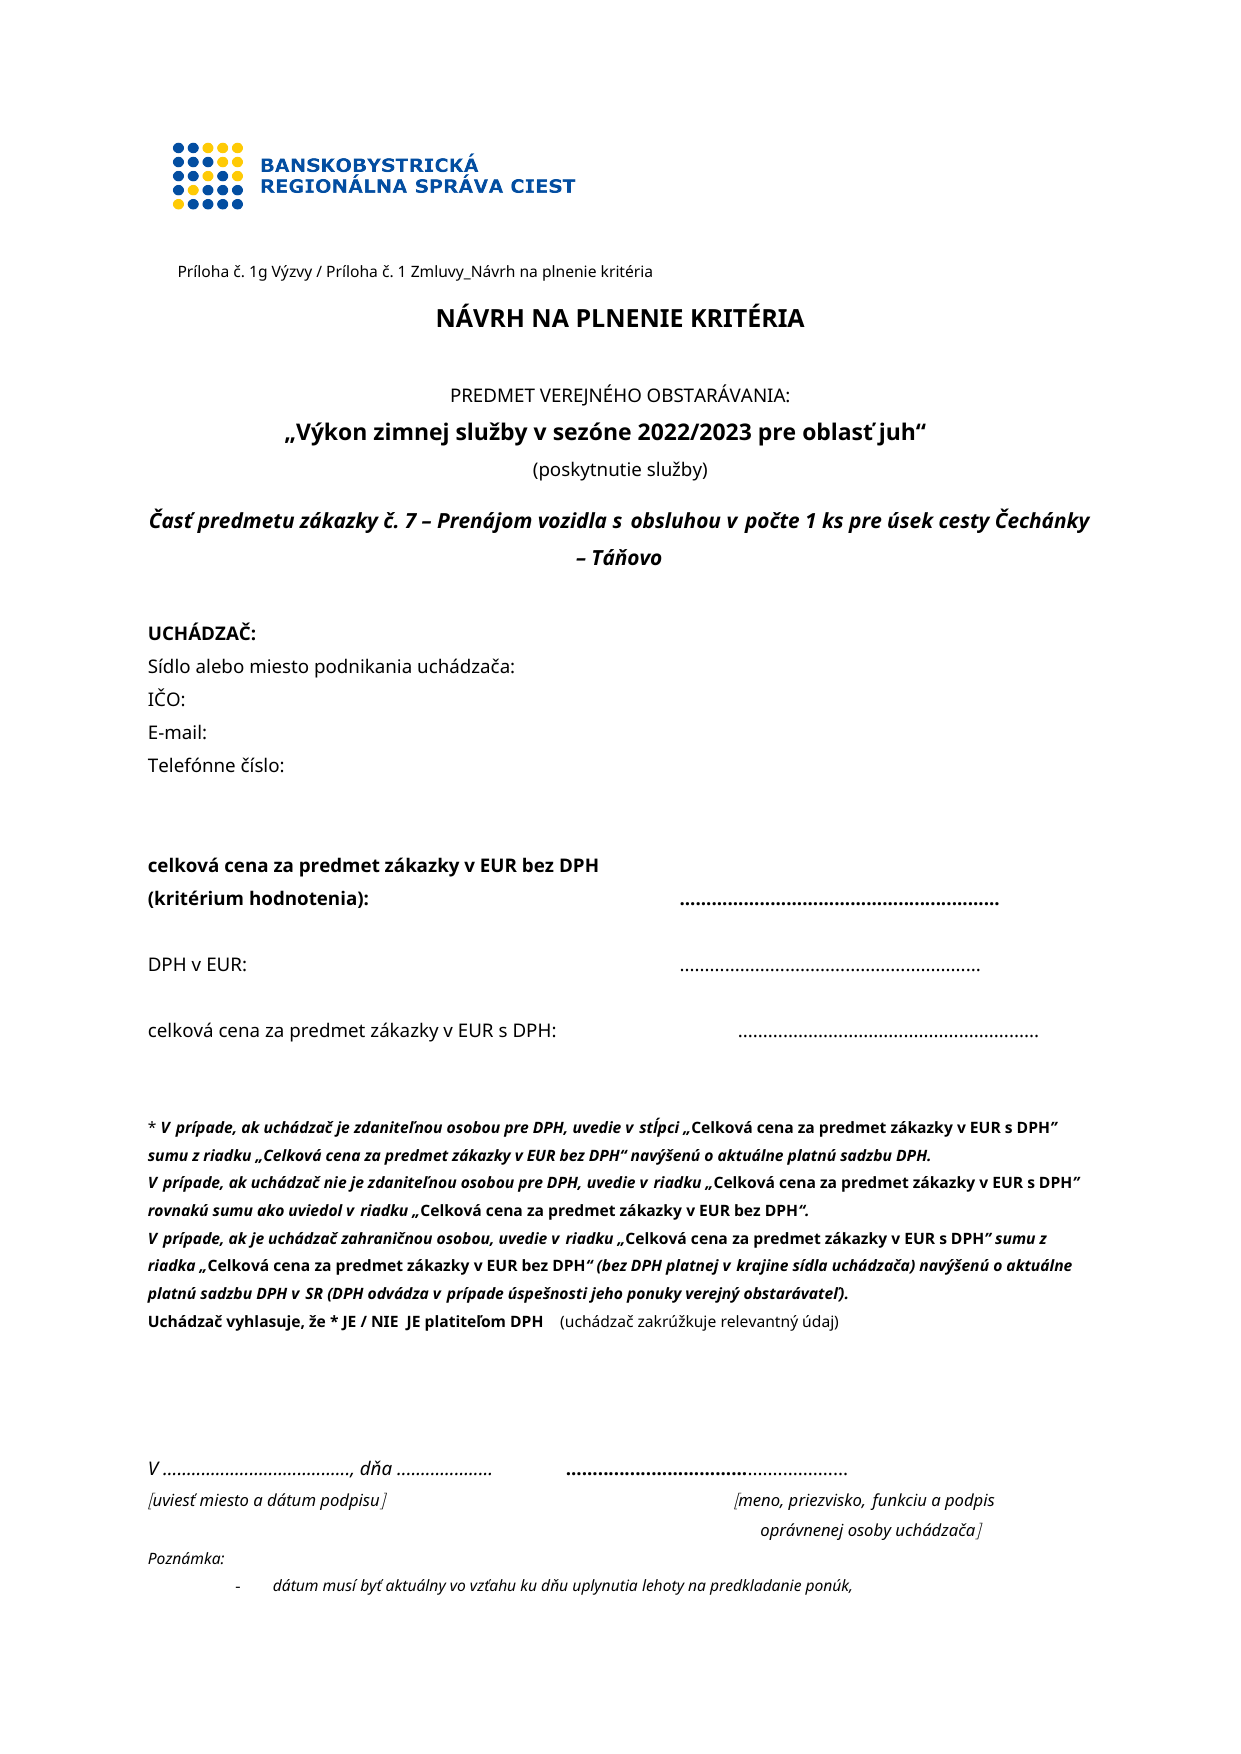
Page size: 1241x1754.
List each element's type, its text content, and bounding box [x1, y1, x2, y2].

text V ......................................., dňa .................... ...................................................... [148, 1456, 1092, 1481]
text Časť predmetu zákazky č. 7 – Prenájom vozidla s obsluhou v počte 1 ks pre úsek cesty Čechánky – Táňovo [148, 506, 1092, 571]
text NÁVRH NA PLNENIE KRITÉRIA [148, 301, 1092, 335]
text oprávnenej osoby uchádzača [665, 1518, 1092, 1541]
text IČO: [148, 686, 1062, 712]
text PREDMET VEREJNÉHO OBSTARÁVANIA: [148, 382, 1092, 408]
text Sídlo alebo miesto podnikania uchádzača: [148, 653, 1062, 679]
text * V prípade, ak uchádzač je zdaniteľnou osobou pre DPH, uvedie v stĺpci „Celková cena za predmet zákazky v EUR s DPH” sumu z riadku „Celková cena za predmet zákazky v EUR bez DPH“ navýšenú o aktuálne platnú sadzbu DPH. [148, 1117, 1092, 1166]
text celková cena za predmet zákazky v EUR bez DPH [148, 852, 1092, 878]
text DPH v EUR: ............................................................ [148, 951, 1092, 977]
text uviesť miesto a dátum podpisu meno, priezvisko, funkciu a podpis [148, 1489, 1092, 1511]
text „Výkon zimnej služby v sezóne 2022/2023 pre oblasť juh“ [148, 415, 1063, 447]
text Poznámka: [148, 1548, 1017, 1569]
text Telefónne číslo: [148, 753, 1062, 778]
picture [147, 118, 601, 234]
text (poskytnutie služby) [148, 456, 1092, 482]
text E-mail: [148, 719, 1062, 745]
text UCHÁDZAČ: [148, 620, 1092, 646]
text (kritérium hodnotenia): ............................................................ [148, 885, 1092, 911]
list dátum musí byť aktuálny vo vzťahu ku dňu uplynutia lehoty na predkladanie ponúk, [235, 1575, 1092, 1596]
text V prípade, ak je uchádzač zahraničnou osobou, uvedie v riadku „Celková cena za predmet zákazky v EUR s DPH” sumu z riadka „Celková cena za predmet zákazky v EUR bez DPH“ (bez DPH platnej v krajine sídla uchádzača) navýšenú o aktuálne platnú sadzbu DPH v SR (DPH odvádza v prípade úspešnosti jeho ponuky verejný obstarávateľ). [148, 1227, 1092, 1304]
text V prípade, ak uchádzač nie je zdaniteľnou osobou pre DPH, uvedie v riadku „Celková cena za predmet zákazky v EUR s DPH” rovnakú sumu ako uviedol v riadku „Celková cena za predmet zákazky v EUR bez DPH“. [148, 1172, 1092, 1221]
text Uchádzač vyhlasuje, že * JE / NIE JE platiteľom DPH (uchádzač zakrúžkuje relevantný údaj) [148, 1310, 1092, 1332]
text celková cena za predmet zákazky v EUR s DPH: ............................................................ [148, 1018, 1092, 1043]
